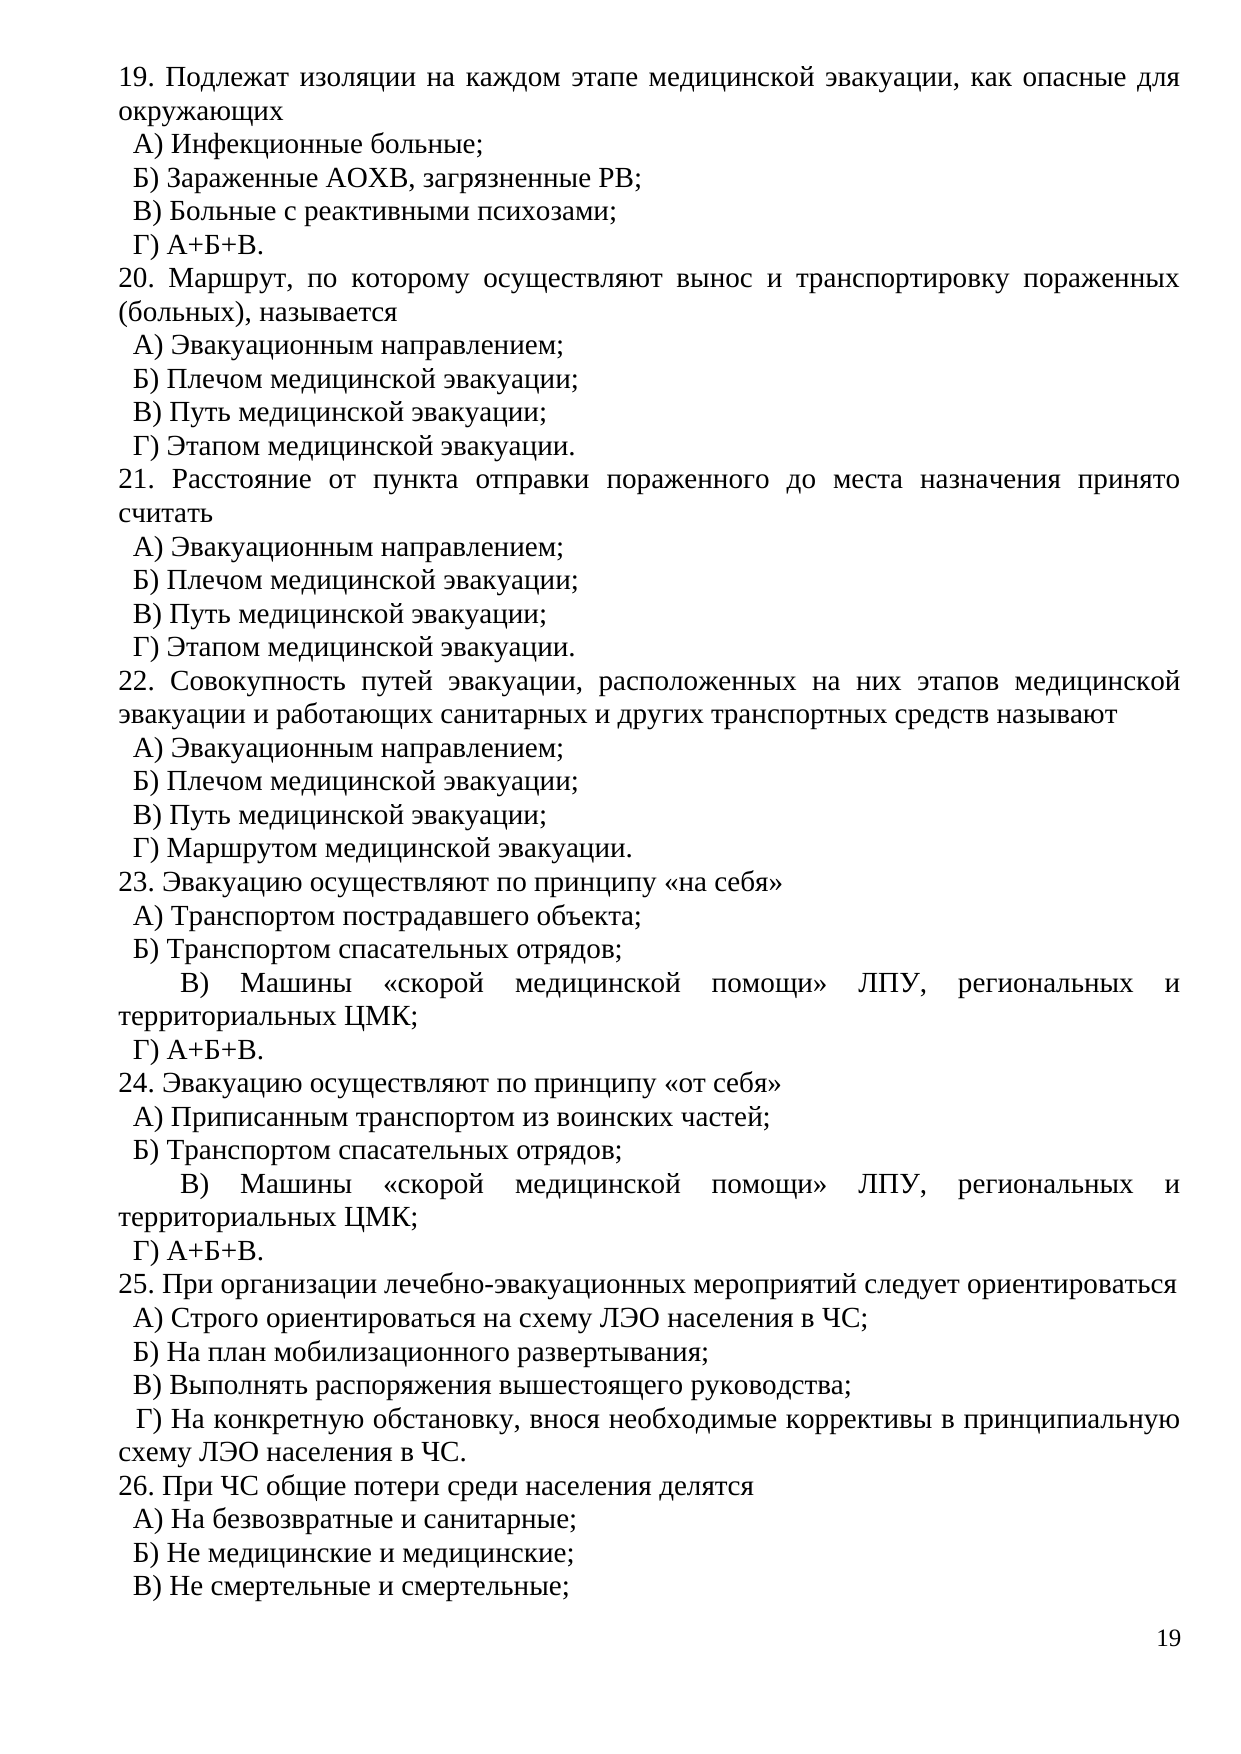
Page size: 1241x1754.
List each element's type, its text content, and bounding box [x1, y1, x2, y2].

text 19. Подлежат изоляции на каждом этапе медицинской эвакуации, как опасные для окружающих [118, 59, 1181, 126]
text А) Инфекционные больные; [118, 126, 1181, 160]
text Г) На конкретную обстановку, внося необходимые коррективы в принципиальную схему ЛЭО населения в ЧС. [118, 1401, 1181, 1468]
text Б) Плечом медицинской эвакуации; [118, 562, 1181, 596]
text А) На безвозвратные и санитарные; [118, 1501, 1181, 1535]
text Б) Транспортом спасательных отрядов; [118, 931, 1181, 965]
text В) Путь медицинской эвакуации; [118, 394, 1181, 428]
text А) Эвакуационным направлением; [118, 327, 1181, 361]
text 21. Расстояние от пункта отправки пораженного до места назначения принято считать [118, 462, 1181, 529]
text А) Транспортом пострадавшего объекта; [118, 898, 1181, 931]
text А) Строго ориентироваться на схему ЛЭО населения в ЧС; [118, 1300, 1181, 1334]
text Г) А+Б+В. [118, 227, 1181, 260]
text В) Не смертельные и смертельные; [118, 1568, 1181, 1602]
text Б) На план мобилизационного развертывания; [118, 1334, 1181, 1367]
text Б) Транспортом спасательных отрядов; [118, 1132, 1181, 1166]
text 20. Маршрут, по которому осуществляют вынос и транспортировку пораженных (больных), называется [118, 260, 1181, 327]
text 23. Эвакуацию осуществляют по принципу «на себя» [118, 864, 1181, 898]
text Б) Плечом медицинской эвакуации; [118, 763, 1181, 797]
text Г) А+Б+В. [118, 1032, 1181, 1065]
text Г) Этапом медицинской эвакуации. [118, 428, 1181, 462]
text Б) Зараженные АОХВ, загрязненные РВ; [118, 160, 1181, 193]
text В) Выполнять распоряжения вышестоящего руководства; [118, 1367, 1181, 1401]
text Г) Этапом медицинской эвакуации. [118, 629, 1181, 663]
text 24. Эвакуацию осуществляют по принципу «от себя» [118, 1065, 1181, 1099]
text Г) Маршрутом медицинской эвакуации. [118, 831, 1181, 864]
text В) Путь медицинской эвакуации; [118, 596, 1181, 629]
text 26. При ЧС общие потери среди населения делятся [118, 1468, 1181, 1501]
text В) Путь медицинской эвакуации; [118, 797, 1181, 831]
text Г) А+Б+В. [118, 1233, 1181, 1267]
text Б) Не медицинские и медицинские; [118, 1535, 1181, 1568]
text А) Эвакуационным направлением; [118, 730, 1181, 763]
text 25. При организации лечебно-эвакуационных мероприятий следует ориентироваться [118, 1267, 1181, 1300]
text А) Приписанным транспортом из воинских частей; [118, 1099, 1181, 1132]
text В) Машины «скорой медицинской помощи» ЛПУ, региональных и территориальных ЦМК; [118, 1166, 1181, 1233]
text А) Эвакуационным направлением; [118, 529, 1181, 562]
text 22. Совокупность путей эвакуации, расположенных на них этапов медицинской эвакуации и работающих санитарных и других транспортных средств называют [118, 663, 1181, 730]
text В) Машины «скорой медицинской помощи» ЛПУ, региональных и территориальных ЦМК; [118, 965, 1181, 1032]
text В) Больные с реактивными психозами; [118, 193, 1181, 227]
text Б) Плечом медицинской эвакуации; [118, 361, 1181, 394]
